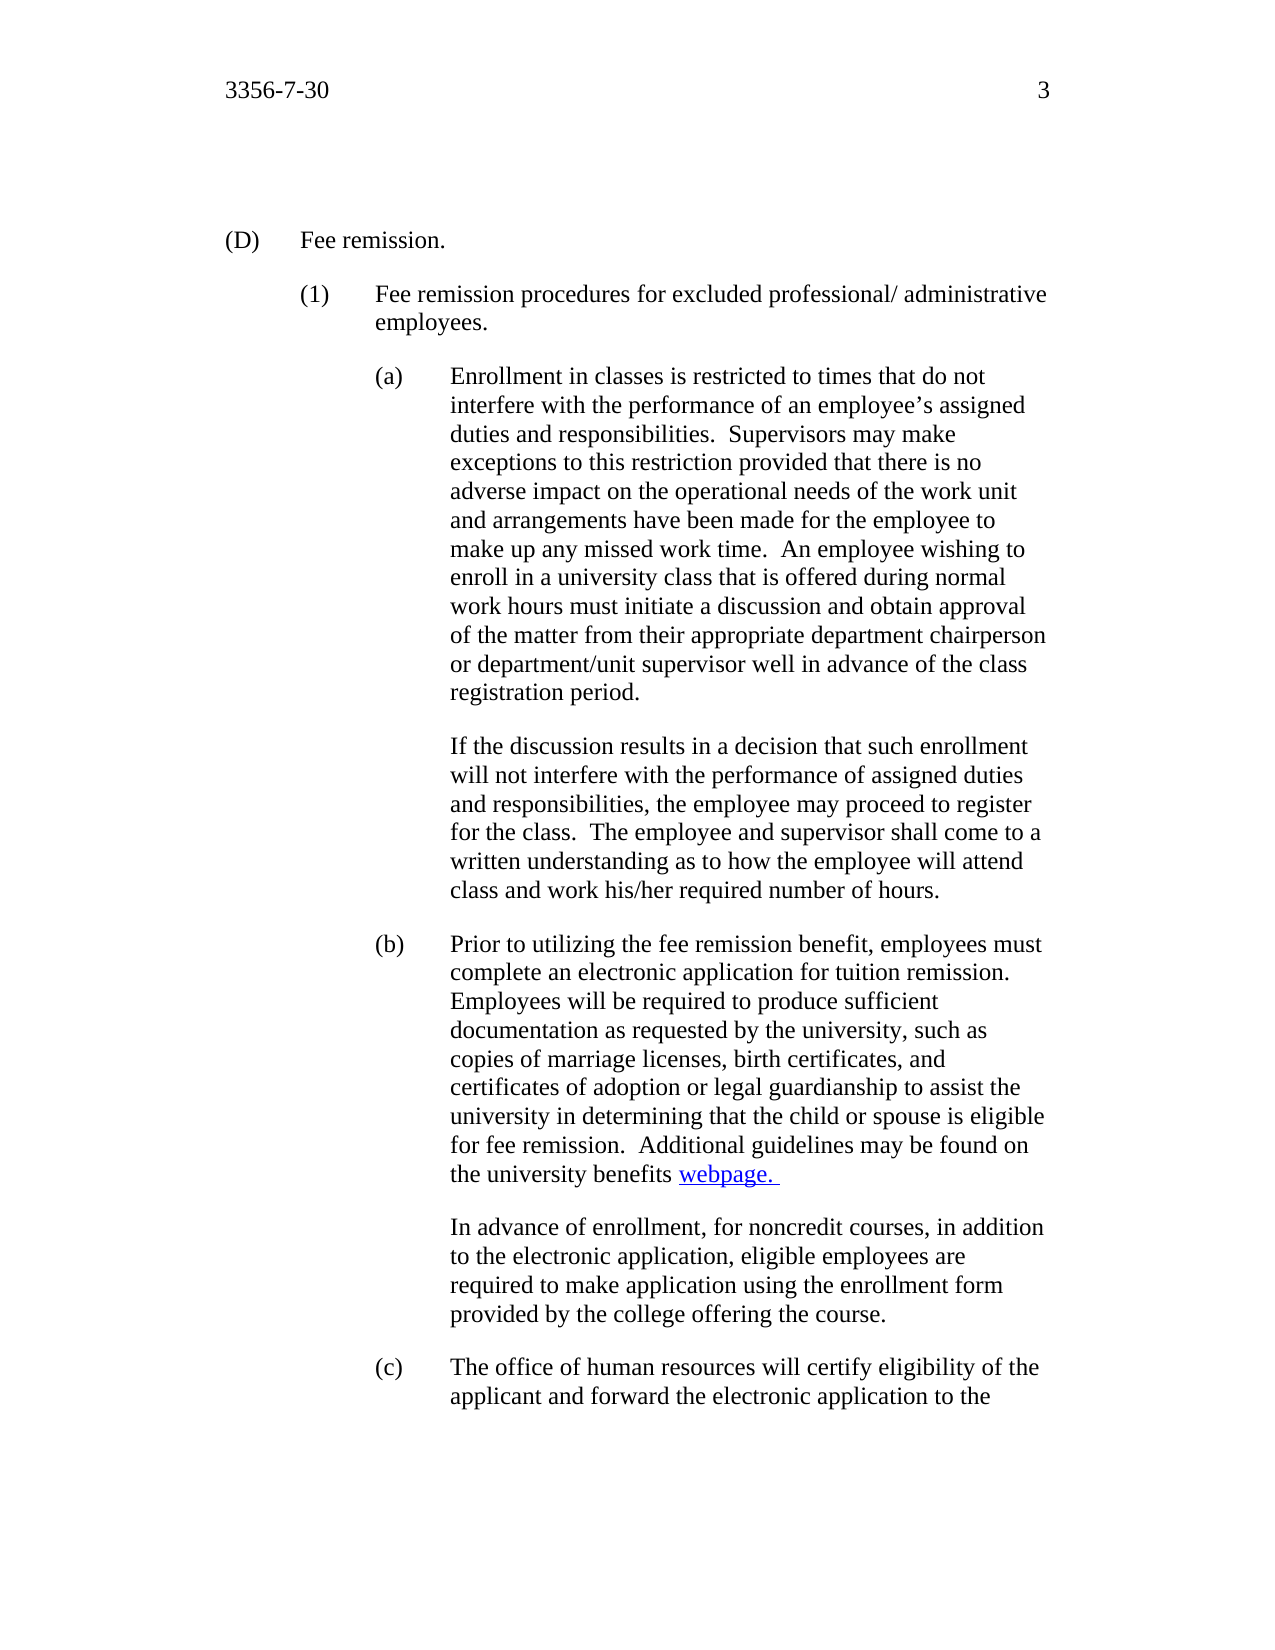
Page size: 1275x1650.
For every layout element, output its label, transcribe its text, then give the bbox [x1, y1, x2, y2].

text If the discussion results in a decision that such enrollment will not interfere with the performance of assigned duties and responsibilities, the employee may proceed to register for the class. The employee and supervisor shall come to a written understanding as to how the employee will attend class and work his/her required number of hours. [375, 731, 1050, 904]
text (D) Fee remission. [225, 225, 1050, 254]
text (b) Prior to utilizing the fee remission benefit, employees must complete an electronic application for tuition remission. Employees will be required to produce sufficient documentation as requested by the university, such as copies of marriage licenses, birth certificates, and certificates of adoption or legal guardianship to assist the university in determining that the child or spouse is eligible for fee remission. Additional guidelines may be found on the university benefits webpage. [375, 929, 1050, 1187]
text (a) Enrollment in classes is restricted to times that do not interfere with the performance of an employee’s assigned duties and responsibilities. Supervisors may make exceptions to this restriction provided that there is no adverse impact on the operational needs of the work unit and arrangements have been made for the employee to make up any missed work time. An employee wishing to enroll in a university class that is offered during normal work hours must initiate a discussion and obtain approval of the matter from their appropriate department chairperson or department/unit supervisor well in advance of the class registration period. [375, 361, 1050, 706]
text (1) Fee remission procedures for excluded professional/ administrative employees. [300, 279, 1050, 336]
text In advance of enrollment, for noncredit courses, in addition to the electronic application, eligible employees are required to make application using the enrollment form provided by the college offering the course. [375, 1212, 1050, 1327]
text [375, 1352, 1050, 1410]
